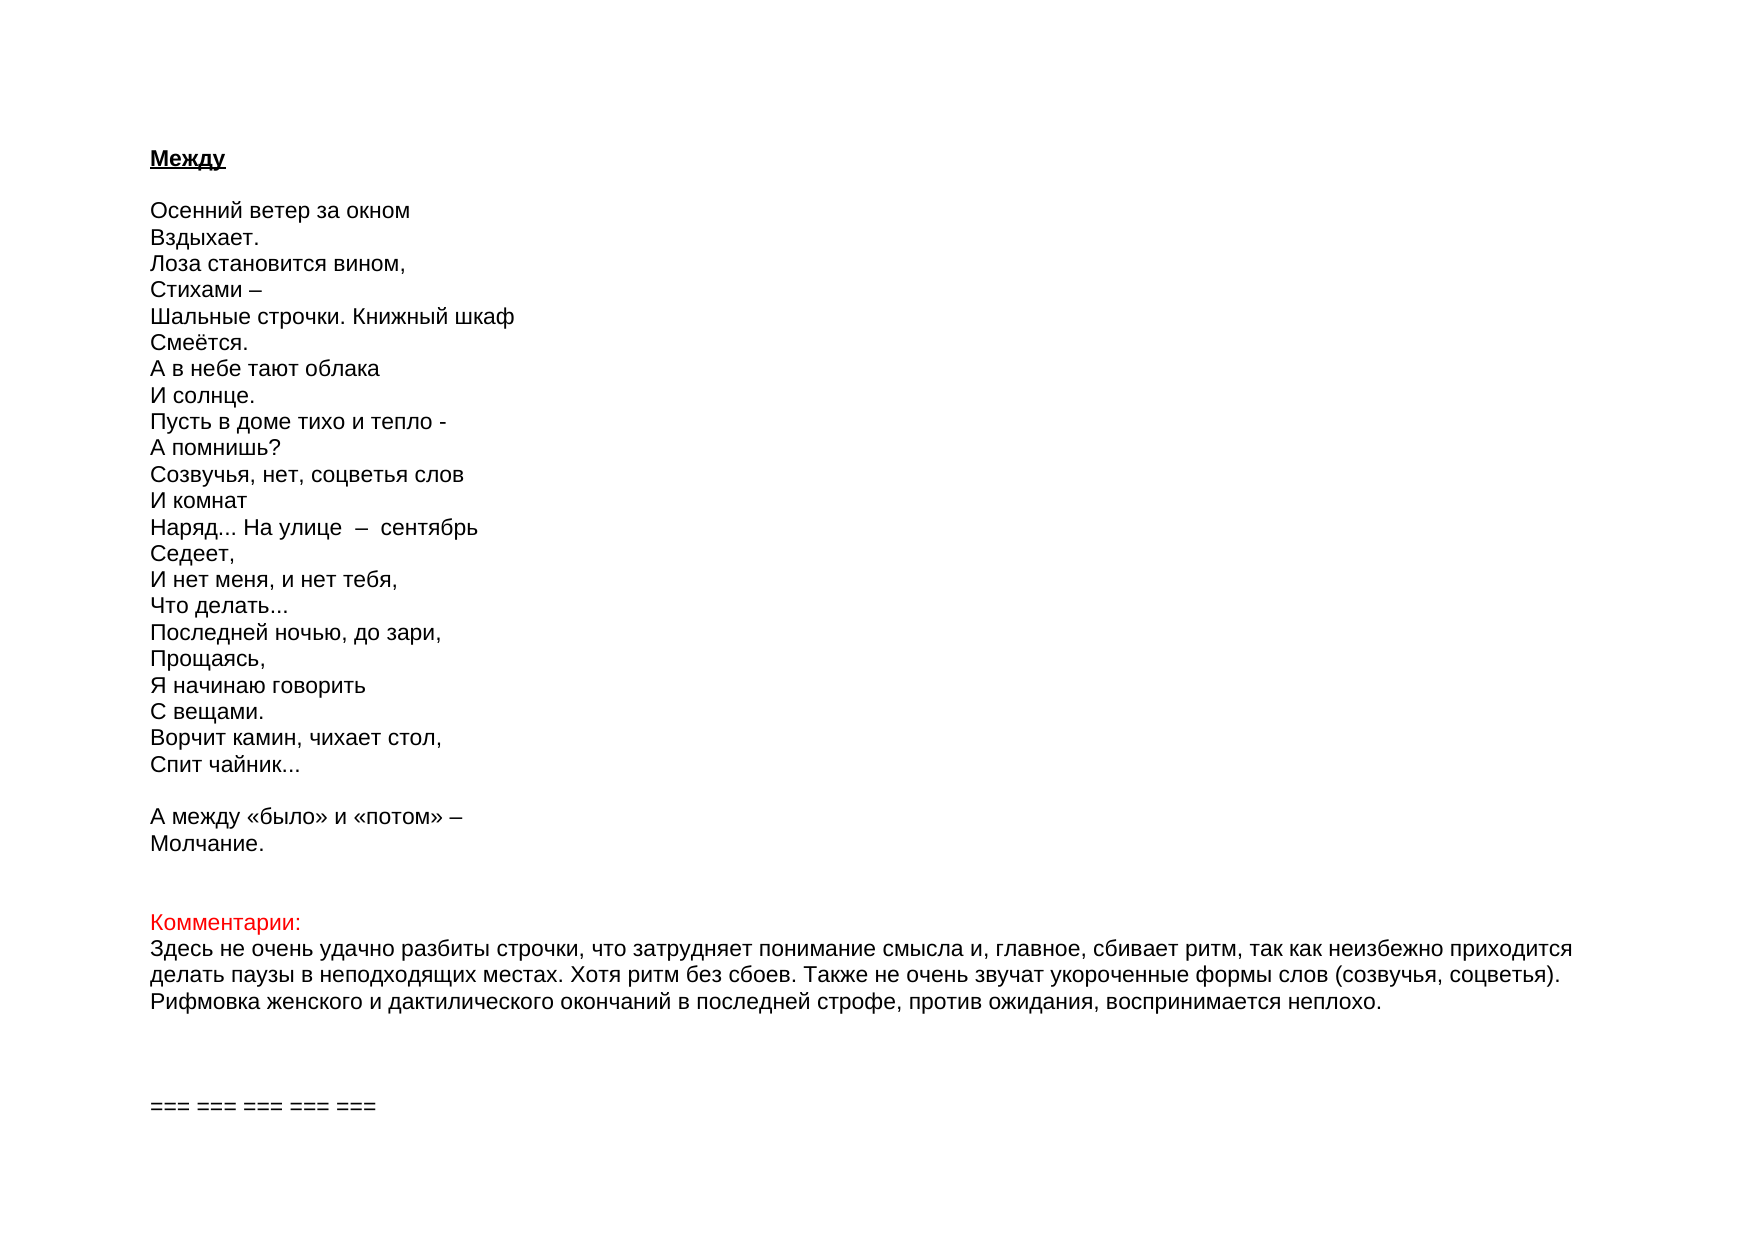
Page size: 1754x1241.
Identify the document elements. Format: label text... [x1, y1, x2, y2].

text Прощаясь, [150, 645, 1604, 672]
text Вздыхает. [150, 223, 1604, 250]
text Последней ночью, до зари, [150, 619, 1604, 645]
text А в небе тают облака [150, 355, 1604, 382]
text Я начинаю говорить [150, 672, 1604, 698]
text Молчание. [150, 830, 1604, 856]
text Лоза становится вином, [150, 250, 1604, 276]
text А помнишь? [150, 434, 1604, 461]
text Седеет, [150, 540, 1604, 566]
text И нет меня, и нет тебя, [150, 566, 1604, 592]
text Смеётся. [150, 329, 1604, 355]
text === === === === === [150, 1093, 1604, 1119]
text Что делать... [150, 592, 1604, 619]
text Между [150, 144, 1604, 171]
text Созвучья, нет, соцветья слов [150, 461, 1604, 487]
text Осенний ветер за окном [150, 197, 1604, 223]
text Пусть в доме тихо и тепло - [150, 408, 1604, 434]
text А между «было» и «потом» – [150, 803, 1604, 830]
text Комментарии: [150, 909, 1604, 935]
text Шальные строчки. Книжный шкаф [150, 303, 1604, 329]
text Спит чайник... [150, 751, 1604, 777]
text Стихами – [150, 276, 1604, 303]
text И солнце. [150, 382, 1604, 408]
text Ворчит камин, чихает стол, [150, 724, 1604, 751]
text Наряд... На улице – сентябрь [150, 513, 1604, 540]
text И комнат [150, 487, 1604, 513]
text С вещами. [150, 698, 1604, 724]
text Здесь не очень удачно разбиты строчки, что затрудняет понимание смысла и, главное, сбивает ритм, так как неизбежно приходится делать паузы в неподходящих местах. Хотя ритм без сбоев. Также не очень звучат укороченные формы слов (созвучья, соцветья). Рифмовка женского и дактилического окончаний в последней строфе, против ожидания, воспринимается неплохо. [150, 935, 1604, 1014]
